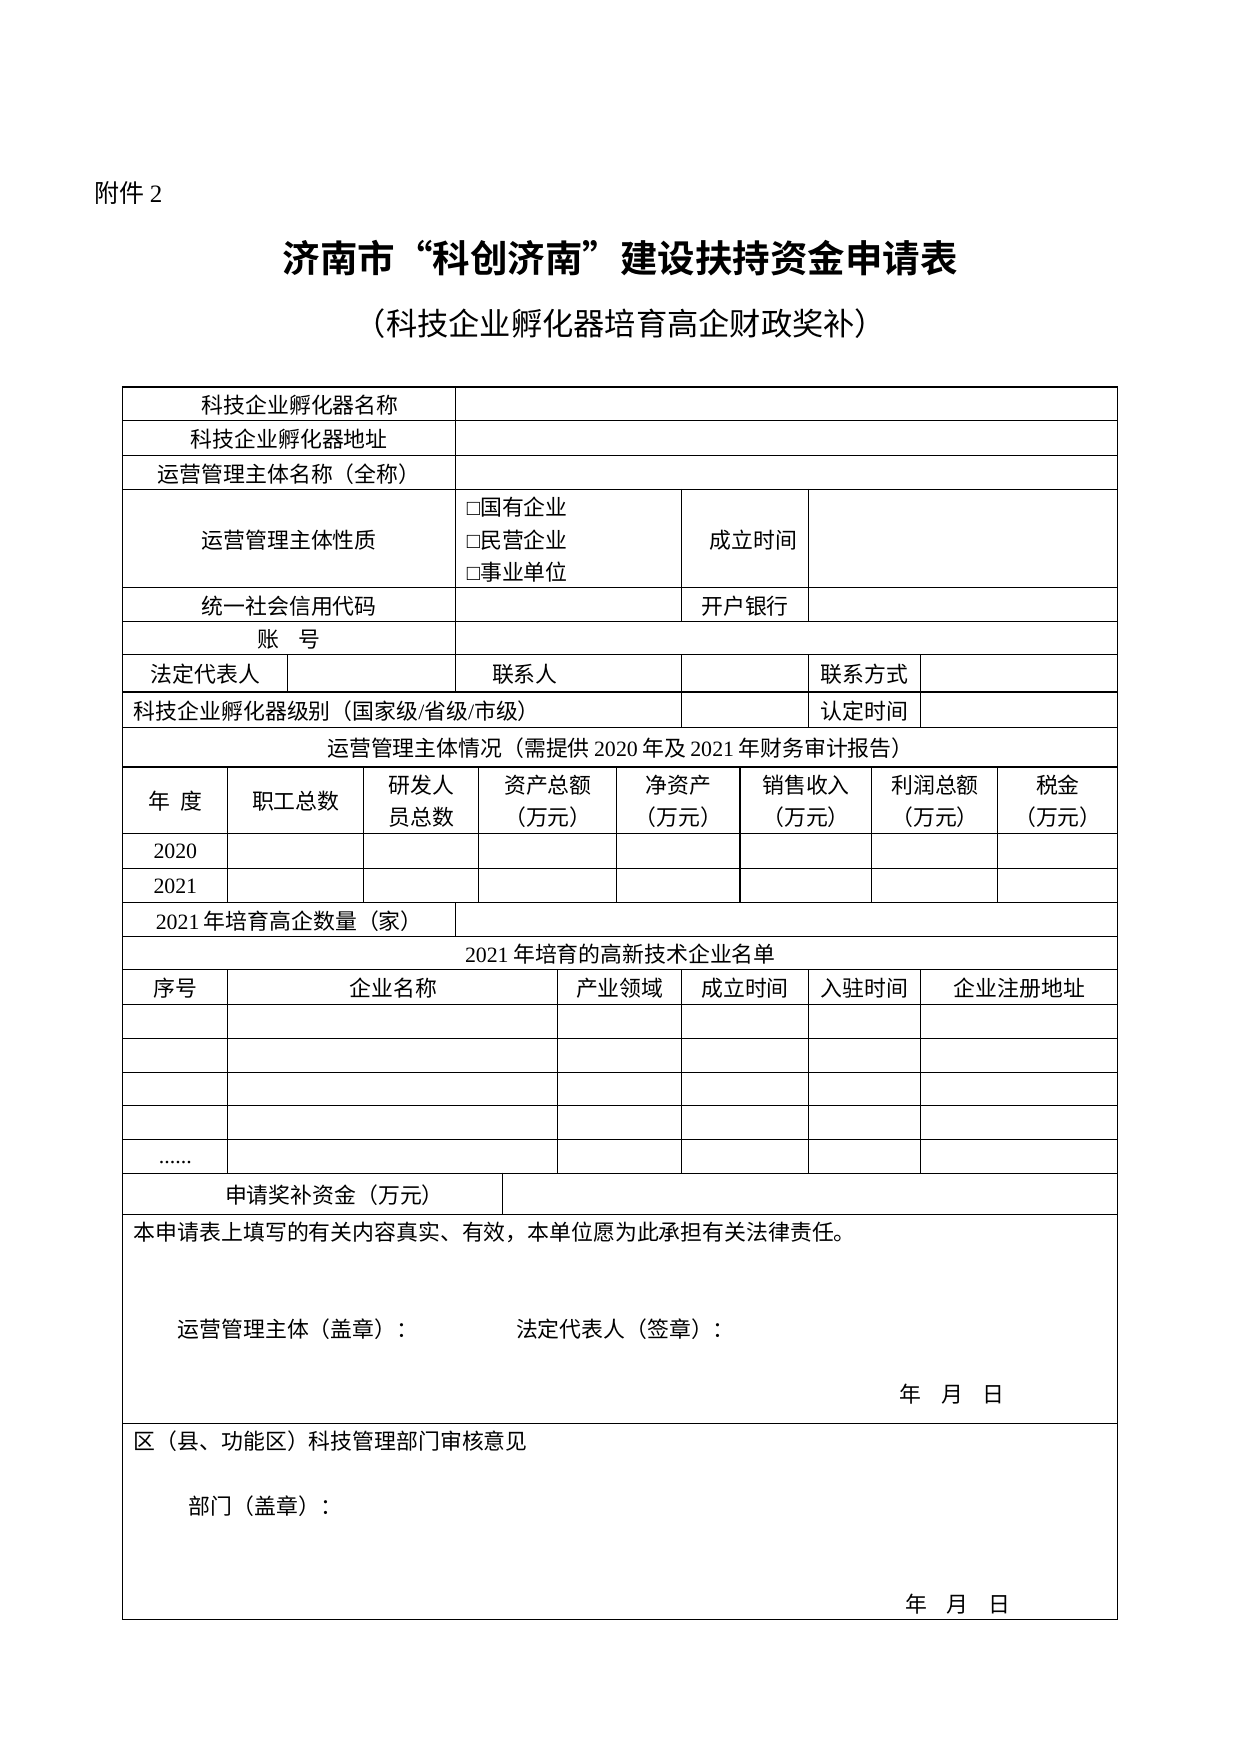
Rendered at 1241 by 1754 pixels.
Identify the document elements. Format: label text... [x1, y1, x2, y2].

table_cell [921, 1073, 1117, 1105]
table_cell 序号 [123, 970, 227, 1004]
table_cell 统一社会信用代码 [123, 588, 455, 621]
table_cell [228, 1005, 557, 1038]
table_cell 研发人 员总数 [364, 768, 478, 832]
table_cell [809, 1073, 920, 1105]
table_cell [682, 1039, 808, 1072]
table_cell [558, 1039, 681, 1072]
table_cell [998, 834, 1117, 868]
table_cell 本申请表上填写的有关内容真实、有效，本单位愿为此承担有关法律责任。 运营管理主体（盖章）： 法定代表人（签章）： 年 月 日 [123, 1215, 1117, 1423]
table_cell [479, 869, 616, 902]
table_cell 2021年培育高企数量（家） [123, 903, 455, 936]
table_cell 申请奖补资金（万元） [123, 1174, 502, 1213]
table_cell [558, 1106, 681, 1139]
table_cell [617, 834, 739, 868]
table_cell [123, 1039, 227, 1072]
table_cell [123, 1005, 227, 1038]
table_cell [741, 869, 871, 902]
table_cell [921, 1039, 1117, 1072]
table_cell [456, 903, 1117, 936]
table_header 科技企业孵化器名称 [123, 388, 455, 420]
table_cell □国有企业 □民营企业 □事业单位 [456, 490, 681, 587]
table_cell [456, 588, 681, 621]
table_cell 销售收入 （万元） [741, 768, 871, 832]
table_cell 联系人 [456, 655, 681, 691]
table_cell [682, 1005, 808, 1038]
table_cell [123, 1106, 227, 1139]
table_cell [228, 869, 363, 902]
table_header [456, 388, 1117, 420]
table_cell [617, 869, 739, 902]
table_cell [228, 1073, 557, 1105]
table_cell 产业领域 [558, 970, 681, 1004]
table_cell 认定时间 [809, 693, 920, 727]
table_cell [558, 1140, 681, 1172]
table_cell 科技企业孵化器地址 [123, 421, 455, 455]
table_cell 区（县、功能区）科技管理部门审核意见 部门（盖章）： 年 月 日 [123, 1424, 1117, 1619]
table_cell ...... [123, 1140, 227, 1172]
table_cell [456, 622, 1117, 654]
table_cell [228, 1140, 557, 1172]
table_cell [809, 1140, 920, 1172]
table_cell 2021年培育的高新技术企业名单 [123, 937, 1117, 969]
text 附件2 [94, 159, 1146, 224]
table_cell [123, 1073, 227, 1105]
table_cell [364, 834, 478, 868]
table_cell 开户银行 [682, 588, 808, 621]
table_cell [682, 1106, 808, 1139]
table_cell [809, 490, 1117, 587]
table_cell [558, 1073, 681, 1105]
table_cell 运营管理主体情况（需提供2020年及2021年财务审计报告） [123, 728, 1117, 766]
table_cell [809, 1039, 920, 1072]
table_cell [741, 834, 871, 868]
table_cell [809, 1005, 920, 1038]
table_cell [809, 1106, 920, 1139]
table_cell [921, 655, 1117, 691]
table_cell 企业名称 [228, 970, 557, 1004]
table_cell [228, 1039, 557, 1072]
table_cell 入驻时间 [809, 970, 920, 1004]
table_cell 运营管理主体性质 [123, 490, 455, 587]
table_cell 账 号 [123, 622, 455, 654]
table_cell [682, 655, 808, 691]
table_cell 年 度 [123, 768, 227, 832]
table_cell [288, 655, 455, 691]
table_cell [364, 869, 478, 902]
table_cell 2021 [123, 869, 227, 902]
table_cell 成立时间 [682, 970, 808, 1004]
table_cell [682, 1073, 808, 1105]
table_cell [921, 1106, 1117, 1139]
table_cell [228, 834, 363, 868]
table_cell 企业注册地址 [921, 970, 1117, 1004]
text 济南市“科创济南”建设扶持资金申请表 [94, 224, 1146, 289]
table_cell [872, 869, 997, 902]
table_cell [998, 869, 1117, 902]
table_cell [456, 421, 1117, 455]
table_cell [682, 1140, 808, 1172]
table_cell 科技企业孵化器级别（国家级/省级/市级） [123, 693, 681, 727]
table_cell 2020 [123, 834, 227, 868]
table_cell 资产总额 （万元） [479, 768, 616, 832]
table_cell 利润总额 （万元） [872, 768, 997, 832]
table_cell 成立时间 [682, 490, 808, 587]
table_cell 运营管理主体名称（全称） [123, 456, 455, 489]
table_cell 职工总数 [228, 768, 363, 832]
table_cell 法定代表人 [123, 655, 287, 691]
table_cell [921, 693, 1117, 727]
table_cell [503, 1174, 1117, 1213]
table_cell [872, 834, 997, 868]
table_cell [558, 1005, 681, 1038]
text （科技企业孵化器培育高企财政奖补） [94, 289, 1146, 354]
table_cell [921, 1140, 1117, 1172]
table_cell [228, 1106, 557, 1139]
table_cell [809, 588, 1117, 621]
table_cell [682, 693, 808, 727]
table_cell 税金 （万元） [998, 768, 1117, 832]
table_cell 净资产 （万元） [617, 768, 739, 832]
table_cell [456, 456, 1117, 489]
table_cell 联系方式 [809, 655, 920, 691]
table_cell [479, 834, 616, 868]
table_cell [921, 1005, 1117, 1038]
